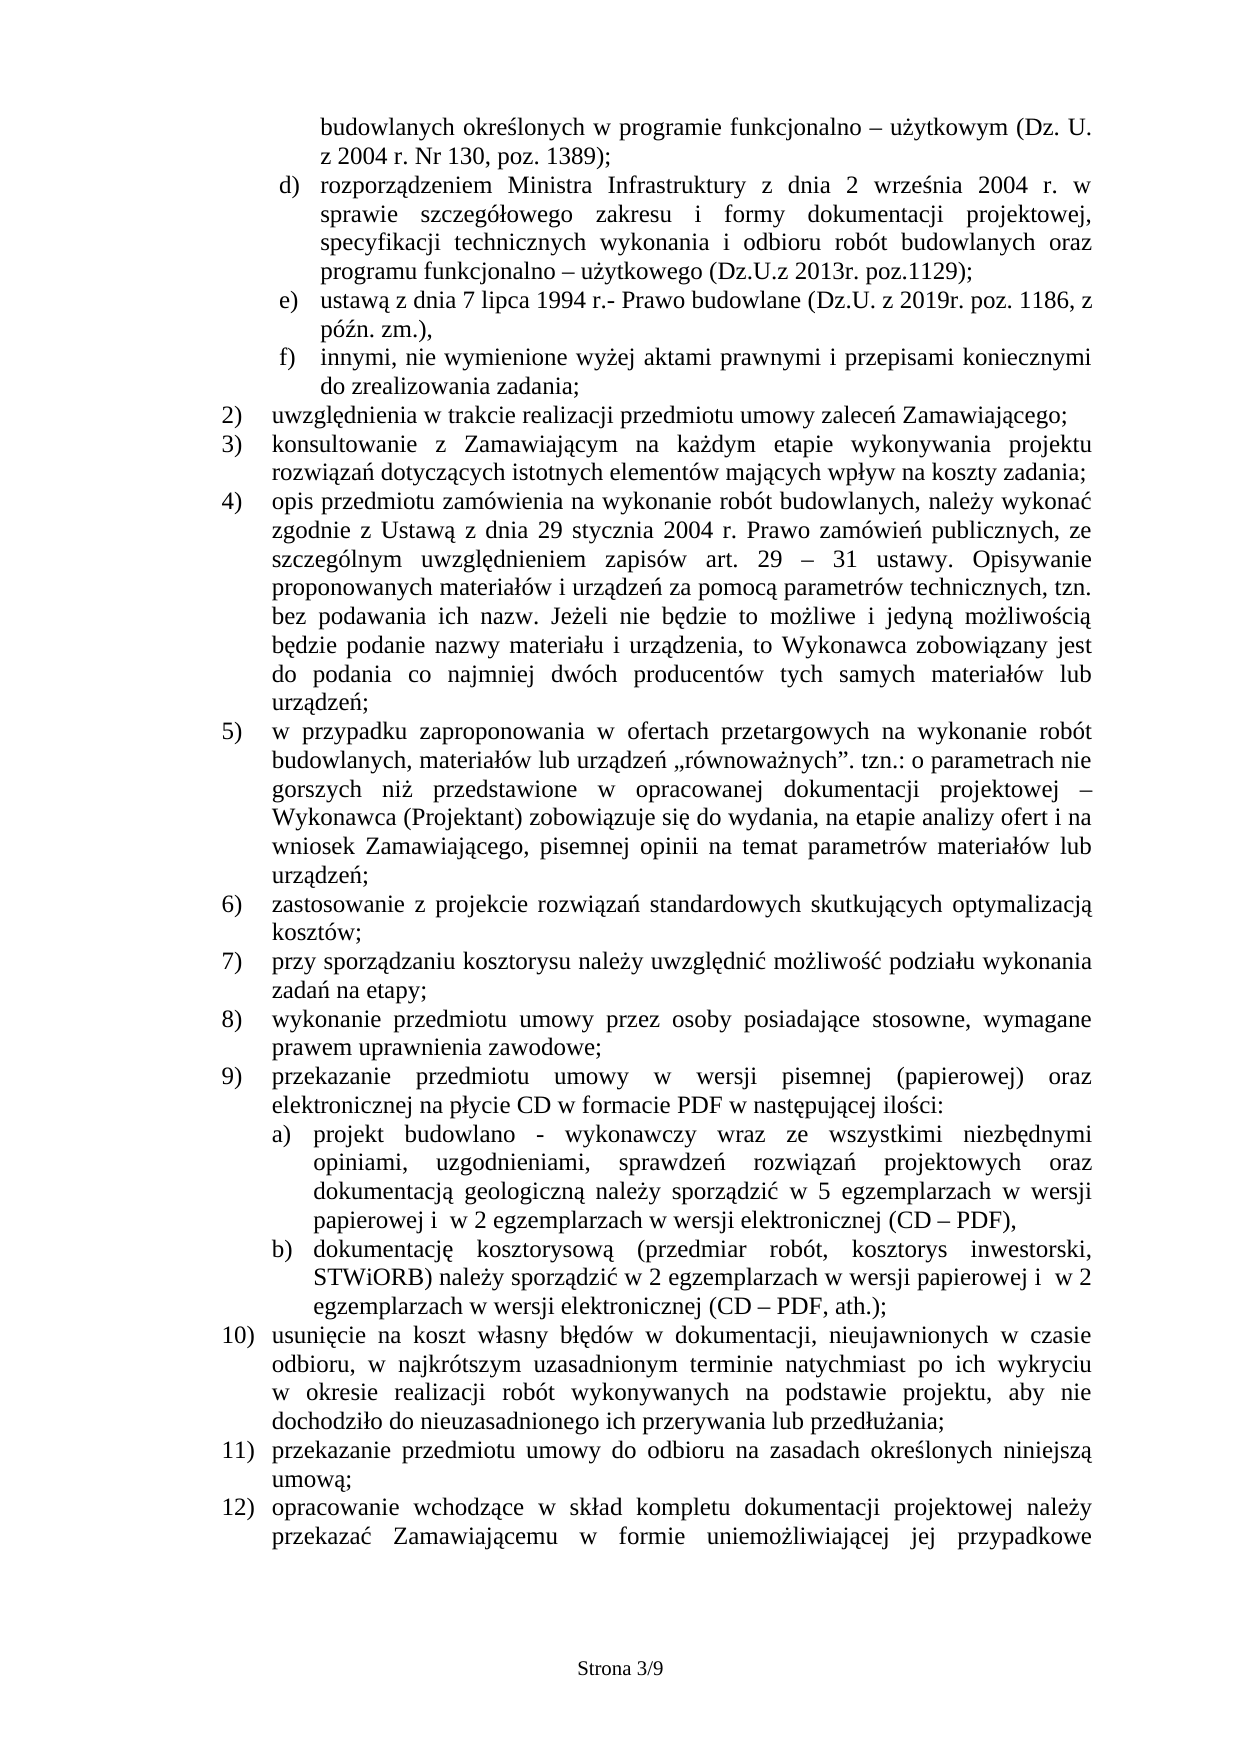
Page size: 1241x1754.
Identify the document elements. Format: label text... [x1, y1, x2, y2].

list dokumentację kosztorysową (przedmiar robót, kosztorys inwestorski, STWiORB) należy sporządzić w 2 egzemplarzach w wersji papierowej i w 2 egzemplarzach w wersji elektronicznej (CD – PDF, ath.); [272, 1234, 1093, 1320]
list uwzględnienia w trakcie realizacji przedmiotu umowy zaleceń Zamawiającego; [221, 400, 1093, 429]
list ustawą z dnia 7 lipca 1994 r.- Prawo budowlane (Dz.U. z 2019r. poz. 1186, z późn. zm.), [279, 285, 1093, 342]
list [221, 1492, 1093, 1550]
list w przypadku zaproponowania w ofertach przetargowych na wykonanie robót budowlanych, materiałów lub urządzeń „równoważnych”. tzn.: o parametrach nie gorszych niż przedstawione w opracowanej dokumentacji projektowej – Wykonawca (Projektant) zobowiązuje się do wydania, na etapie analizy ofert i na wniosek Zamawiającego, pisemnej opinii na temat parametrów materiałów lub urządzeń; [221, 716, 1093, 889]
list rozporządzeniem Ministra Infrastruktury z dnia 2 września 2004 r. w sprawie szczegółowego zakresu i formy dokumentacji projektowej, specyfikacji technicznych wykonania i odbioru robót budowlanych oraz programu funkcjonalno – użytkowego (Dz.U.z 2013r. poz.1129); [279, 170, 1093, 285]
list innymi, nie wymienione wyżej aktami prawnymi i przepisami koniecznymi do zrealizowania zadania; [279, 342, 1093, 400]
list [279, 112, 1093, 170]
list wykonanie przedmiotu umowy przez osoby posiadające stosowne, wymagane prawem uprawnienia zawodowe; [221, 1004, 1093, 1061]
list przy sporządzaniu kosztorysu należy uwzględnić możliwość podziału wykonania zadań na etapy; [221, 946, 1093, 1004]
list usunięcie na koszt własny błędów w dokumentacji, nieujawnionych w czasie odbioru, w najkrótszym uzasadnionym terminie natychmiast po ich wykryciu w okresie realizacji robót wykonywanych na podstawie projektu, aby nie dochodziło do nieuzasadnionego ich przerywania lub przedłużania; [221, 1320, 1093, 1435]
list przekazanie przedmiotu umowy do odbioru na zasadach określonych niniejszą umową; [221, 1435, 1093, 1492]
list przekazanie przedmiotu umowy w wersji pisemnej (papierowej) oraz elektronicznej na płycie CD w formacie PDF w następującej ilości: [221, 1061, 1093, 1119]
list opis przedmiotu zamówienia na wykonanie robót budowlanych, należy wykonać zgodnie z Ustawą z dnia 29 stycznia 2004 r. Prawo zamówień publicznych, ze szczególnym uwzględnieniem zapisów art. 29 – 31 ustawy. Opisywanie proponowanych materiałów i urządzeń za pomocą parametrów technicznych, tzn. bez podawania ich nazw. Jeżeli nie będzie to możliwe i jedyną możliwością będzie podanie nazwy materiału i urządzenia, to Wykonawca zobowiązany jest do podania co najmniej dwóch producentów tych samych materiałów lub urządzeń; [221, 486, 1093, 716]
list zastosowanie z projekcie rozwiązań standardowych skutkujących optymalizacją kosztów; [221, 889, 1093, 946]
list konsultowanie z Zamawiającym na każdym etapie wykonywania projektu rozwiązań dotyczących istotnych elementów mających wpływ na koszty zadania; [221, 429, 1093, 486]
list projekt budowlano - wykonawczy wraz ze wszystkimi niezbędnymi opiniami, uzgodnieniami, sprawdzeń rozwiązań projektowych oraz dokumentacją geologiczną należy sporządzić w 5 egzemplarzach w wersji papierowej i w 2 egzemplarzach w wersji elektronicznej (CD – PDF), [272, 1119, 1093, 1234]
